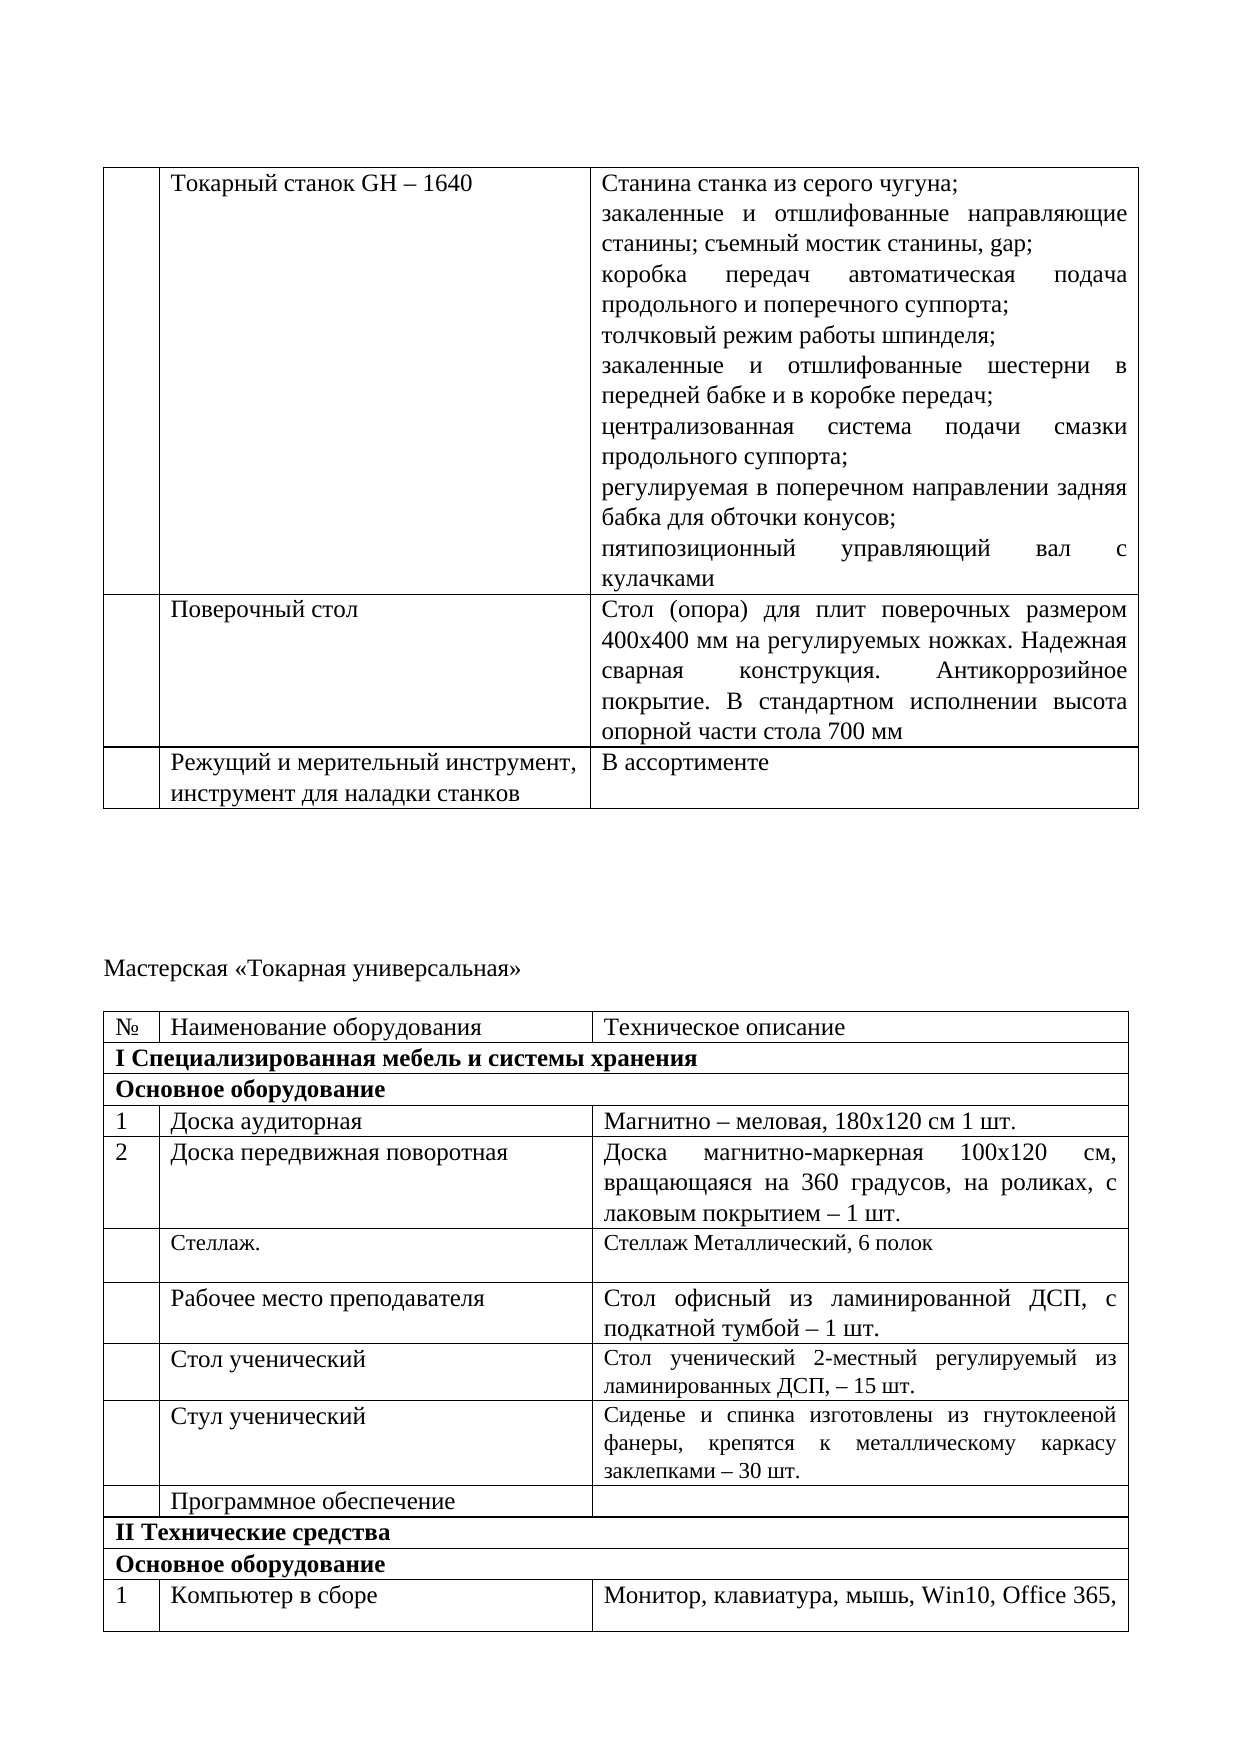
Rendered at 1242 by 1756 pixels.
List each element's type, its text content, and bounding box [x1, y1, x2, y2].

table_cell [104, 748, 159, 808]
table_cell Основное оборудование [104, 1074, 1128, 1105]
table_cell Доска магнитно-маркерная 100x120 см, вращающаяся на 360 градусов, на роликах, с лаковым покрытием – 1 шт. [593, 1137, 1128, 1228]
table_cell Режущий и мерительный инструмент, инструмент для наладки станков [160, 748, 590, 808]
table_cell Стеллаж. [160, 1229, 592, 1282]
table_cell [104, 1229, 159, 1282]
table_header № [104, 1012, 159, 1042]
table_cell Программное обеспечение [160, 1486, 592, 1516]
table_cell Доска передвижная поворотная [160, 1137, 592, 1228]
table_cell Стол ученический 2-местный регулируемый из ламинированных ДСП, – 15 шт. [593, 1344, 1128, 1400]
table_cell Сиденье и спинка изготовлены из гнутоклееной фанеры, крепятся к металлическому каркасу заклепками – 30 шт. [593, 1401, 1128, 1485]
table_cell Стол ученический [160, 1344, 592, 1400]
table_cell [104, 1283, 159, 1343]
table_cell 1 [104, 1106, 159, 1136]
table_cell 1 [104, 1580, 159, 1631]
table_cell I Специализированная мебель и системы хранения [104, 1043, 1128, 1073]
table_cell Стол (опора) для плит поверочных размером 400х400 мм на регулируемых ножках. Надежная сварная конструкция. Антикоррозийное покрытие. В стандартном исполнении высота опорной части стола 700 мм [591, 595, 1138, 746]
table_cell Стеллаж Металлический, 6 полок [593, 1229, 1128, 1282]
table_cell [104, 595, 159, 746]
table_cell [593, 1580, 1128, 1631]
table_cell [104, 1344, 159, 1400]
table_cell В ассортименте [591, 748, 1138, 808]
table_cell [104, 1401, 159, 1485]
table_cell Рабочее место преподавателя [160, 1283, 592, 1343]
table_cell [104, 1486, 159, 1516]
table_cell Токарный станок GH – 1640 [160, 168, 590, 593]
table_cell Поверочный стол [160, 595, 590, 746]
table_cell Станина станка из серого чугуна; закаленные и отшлифованные направляющие станины; съемный мостик станины, gap; коробка передач автоматическая подача продольного и поперечного суппорта; толчковый режим работы шпинделя; закаленные и отшлифованные шестерни в передней бабке и в коробке передач; централизованная система подачи смазки продольного суппорта; регулируемая в поперечном направлении задняя бабка для обточки конусов; пятипозиционный управляющий вал с кулачками [591, 168, 1138, 593]
table_cell Стул ученический [160, 1401, 592, 1485]
table_cell Основное оборудование [104, 1549, 1128, 1579]
table_header Техническое описание [593, 1012, 1128, 1042]
table_cell 2 [104, 1137, 159, 1228]
table_cell [104, 168, 159, 593]
table_cell Компьютер в сборе [160, 1580, 592, 1631]
table_cell [593, 1486, 1128, 1516]
table_cell II Технические средства [104, 1518, 1128, 1548]
table_header Наименование оборудования [160, 1012, 592, 1042]
text Мастерская «Токарная универсальная» [103, 953, 1138, 982]
table_cell Магнитно – меловая, 180х120 см 1 шт. [593, 1106, 1128, 1136]
table_cell Доска аудиторная [160, 1106, 592, 1136]
table_cell Стол офисный из ламинированной ДСП, с подкатной тумбой – 1 шт. [593, 1283, 1128, 1343]
